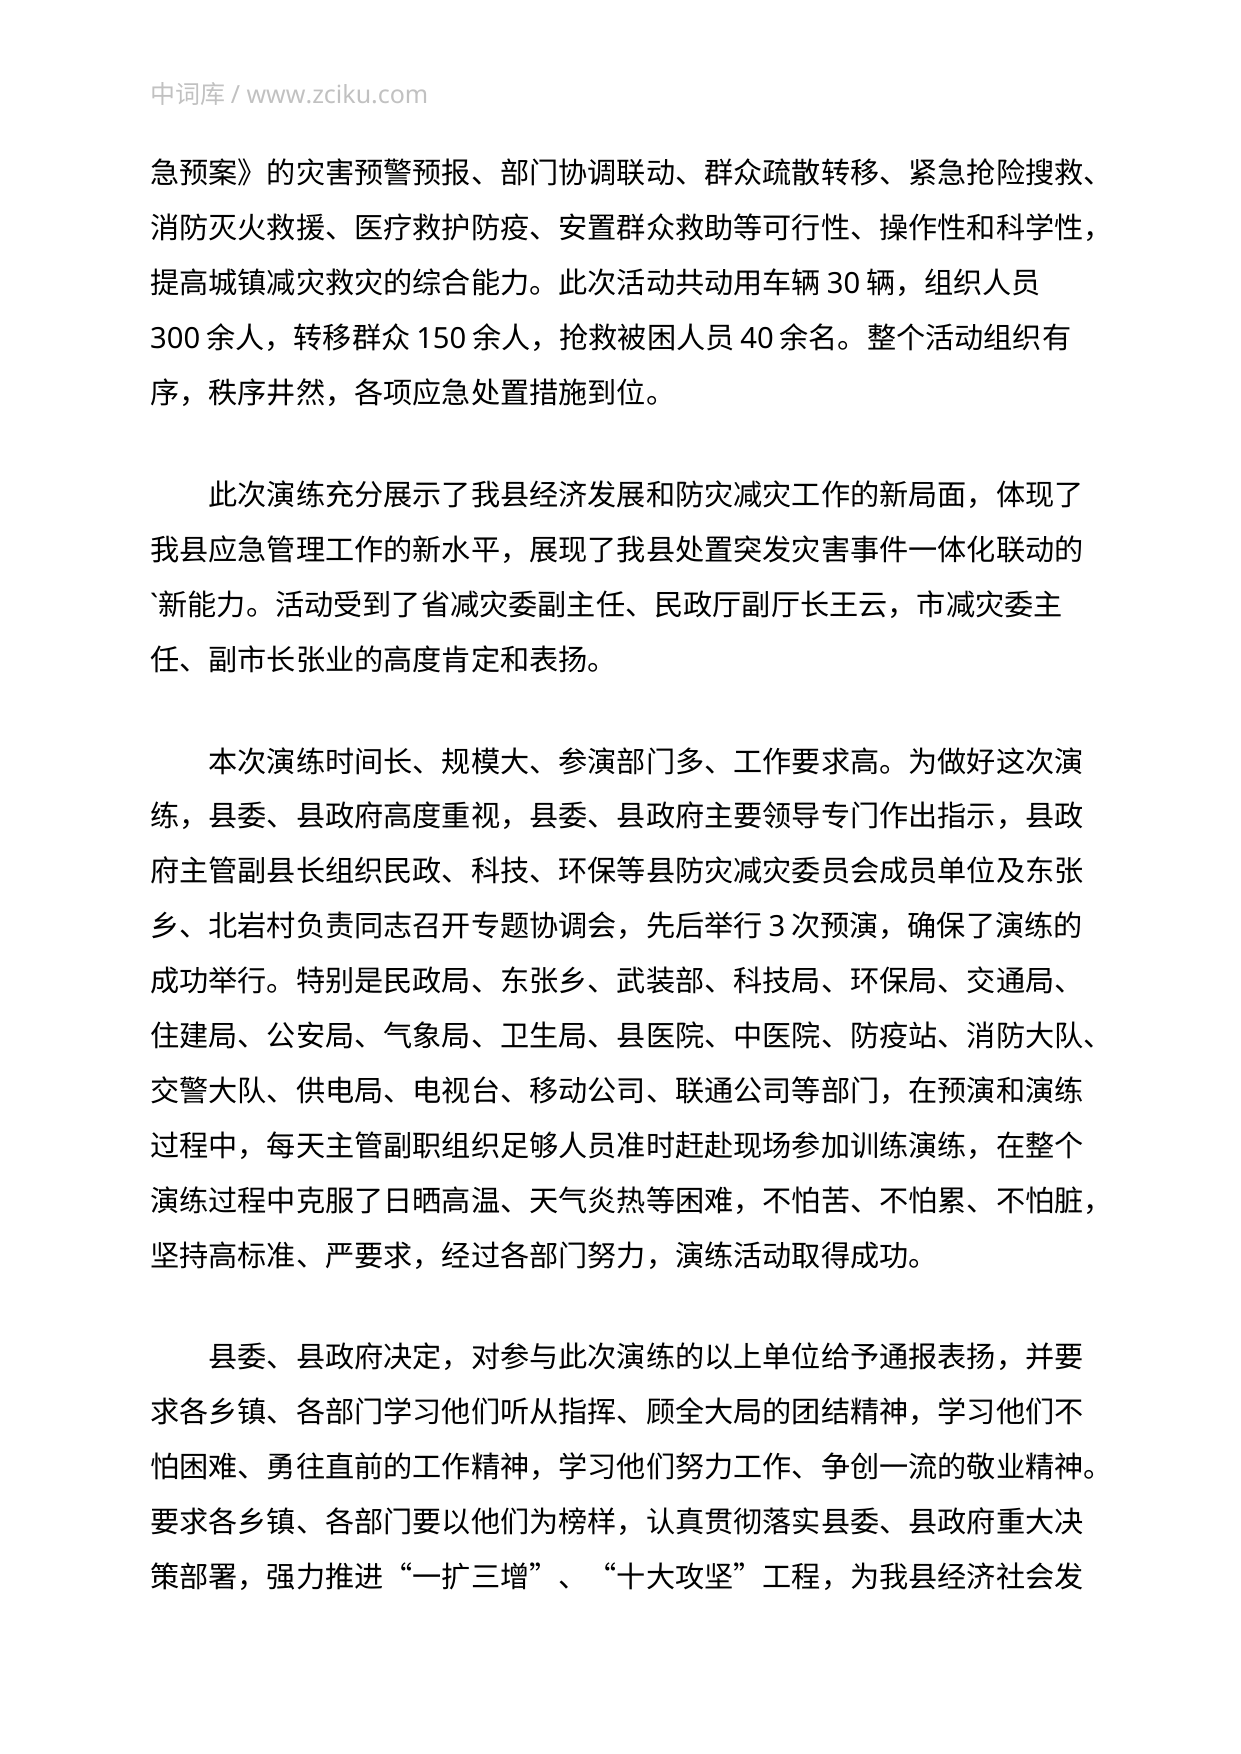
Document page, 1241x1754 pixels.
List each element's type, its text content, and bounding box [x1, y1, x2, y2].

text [150, 1334, 1090, 1596]
text 此次演练充分展示了我县经济发展和防灾减灾工作的新局面，体现了我县应急管理工作的新水平，展现了我县处置突发灾害事件一体化联动的`新能力。活动受到了省减灾委副主任、民政厅副厅长王云，市减灾委主任、副市长张业的高度肯定和表扬。 [150, 472, 1090, 679]
text 本次演练时间长、规模大、参演部门多、工作要求高。为做好这次演练，县委、县政府高度重视，县委、县政府主要领导专门作出指示，县政府主管副县长组织民政、科技、环保等县防灾减灾委员会成员单位及东张乡、北岩村负责同志召开专题协调会，先后举行3次预演，确保了演练的成功举行。特别是民政局、东张乡、武装部、科技局、环保局、交通局、住建局、公安局、气象局、卫生局、县医院、中医院、防疫站、消防大队、交警大队、供电局、电视台、移动公司、联通公司等部门，在预演和演练过程中，每天主管副职组织足够人员准时赶赴现场参加训练演练，在整个演练过程中克服了日晒高温、天气炎热等困难，不怕苦、不怕累、不怕脏，坚持高标准、严要求，经过各部门努力，演练活动取得成功。 [150, 738, 1090, 1274]
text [150, 150, 1090, 412]
